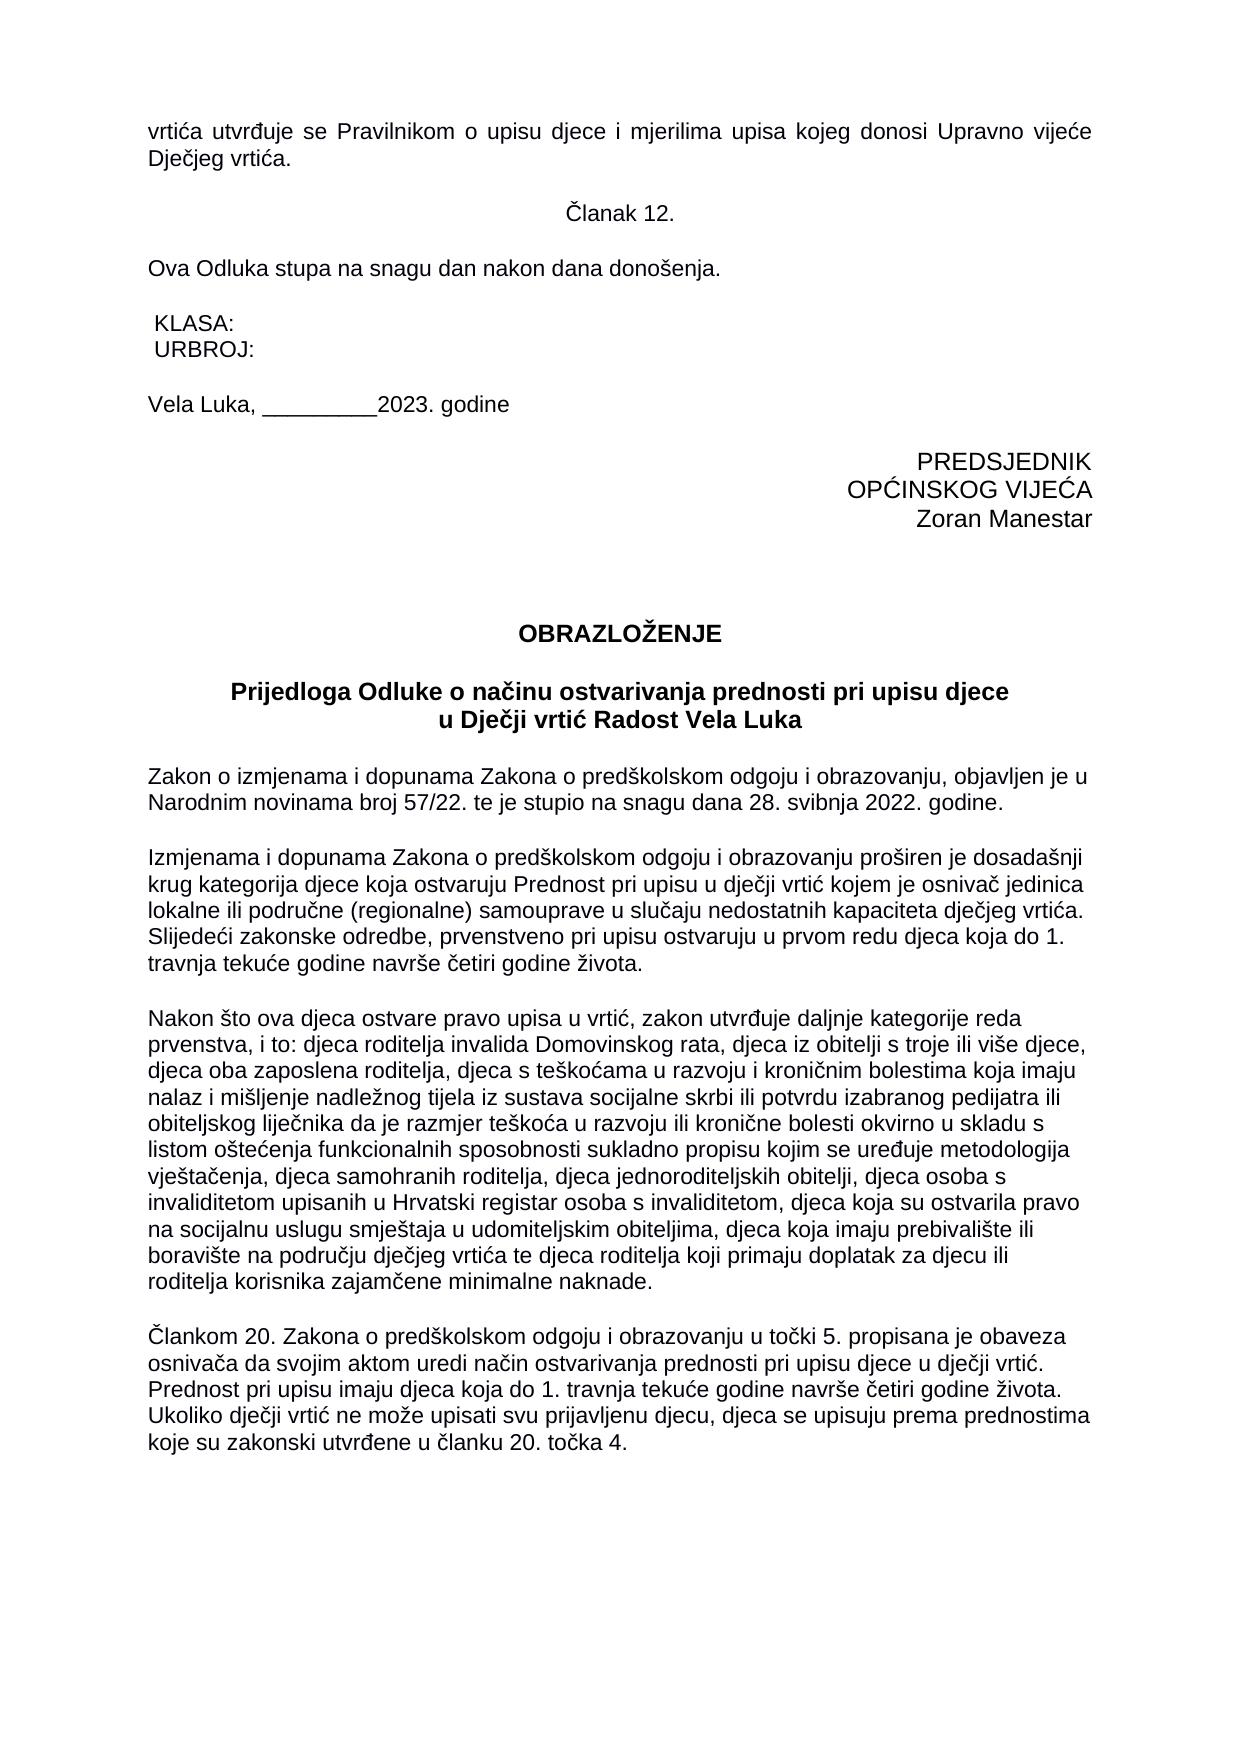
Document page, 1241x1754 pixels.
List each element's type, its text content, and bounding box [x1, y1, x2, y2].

text Zakon o izmjenama i dopunama Zakona o predškolskom odgoju i obrazovanju, objavljen je u Narodnim novinama broj 57/22. te je stupio na snagu dana 28. svibnja 2022. godine. [148, 763, 1093, 815]
text Ova Odluka stupa na snagu dan nakon dana donošenja. [148, 255, 1093, 281]
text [148, 118, 1093, 171]
text OBRAZLOŽENJE [148, 619, 1093, 648]
text Vela Luka, _________2023. godine [148, 391, 1093, 418]
text Nakon što ova djeca ostvare pravo upisa u vrtić, zakon utvrđuje daljnje kategorije reda prvenstva, i to: djeca roditelja invalida Domovinskog rata, djeca iz obitelji s troje ili više djece, djeca oba zaposlena roditelja, djeca s teškoćama u razvoju i kroničnim bolestima koja imaju nalaz i mišljenje nadležnog tijela iz sustava socijalne skrbi ili potvrdu izabranog pedijatra ili obiteljskog liječnika da je razmjer teškoća u razvoju ili kronične bolesti okvirno u skladu s listom oštećenja funkcionalnih sposobnosti sukladno propisu kojim se uređuje metodologija vještačenja, djeca samohranih roditelja, djeca jednoroditeljskih obitelji, djeca osoba s invaliditetom upisanih u Hrvatski registar osoba s invaliditetom, djeca koja su ostvarila pravo na socijalnu uslugu smještaja u udomiteljskim obiteljima, djeca koja imaju prebivalište ili boravište na području dječjeg vrtića te djeca roditelja koji primaju doplatak za djecu ili roditelja korisnika zajamčene minimalne naknade. [148, 1005, 1093, 1294]
text u Dječji vrtić Radost Vela Luka [148, 705, 1093, 734]
text Prednost pri upisu imaju djeca koja do 1. travnja tekuće godine navrše četiri godine života. Ukoliko dječji vrtić ne može upisati svu prijavljenu djecu, djeca se upisuju prema prednostima koje su zakonski utvrđene u članku 20. točka 4. [148, 1376, 1093, 1455]
text Članak 12. [148, 200, 1093, 226]
text URBROJ: [148, 336, 1093, 363]
text Člankom 20. Zakona o predškolskom odgoju i obrazovanju u točki 5. propisana je obaveza osnivača da svojim aktom uredi način ostvarivanja prednosti pri upisu djece u dječji vrtić. [148, 1323, 1093, 1376]
text Slijedeći zakonske odredbe, prvenstveno pri upisu ostvaruju u prvom redu djeca koja do 1. travnja tekuće godine navrše četiri godine života. [148, 923, 1093, 976]
text KLASA: [148, 310, 1093, 336]
text PREDSJEDNIK OPĆINSKOG VIJEĆA [148, 446, 1093, 504]
text Zoran Manestar [148, 504, 1093, 533]
text Izmjenama i dopunama Zakona o predškolskom odgoju i obrazovanju proširen je dosadašnji krug kategorija djece koja ostvaruju Prednost pri upisu u dječji vrtić kojem je osnivač jedinica lokalne ili područne (regionalne) samouprave u slučaju nedostatnih kapaciteta dječjeg vrtića. [148, 844, 1093, 923]
text Prijedloga Odluke o načinu ostvarivanja prednosti pri upisu djece [148, 676, 1093, 705]
